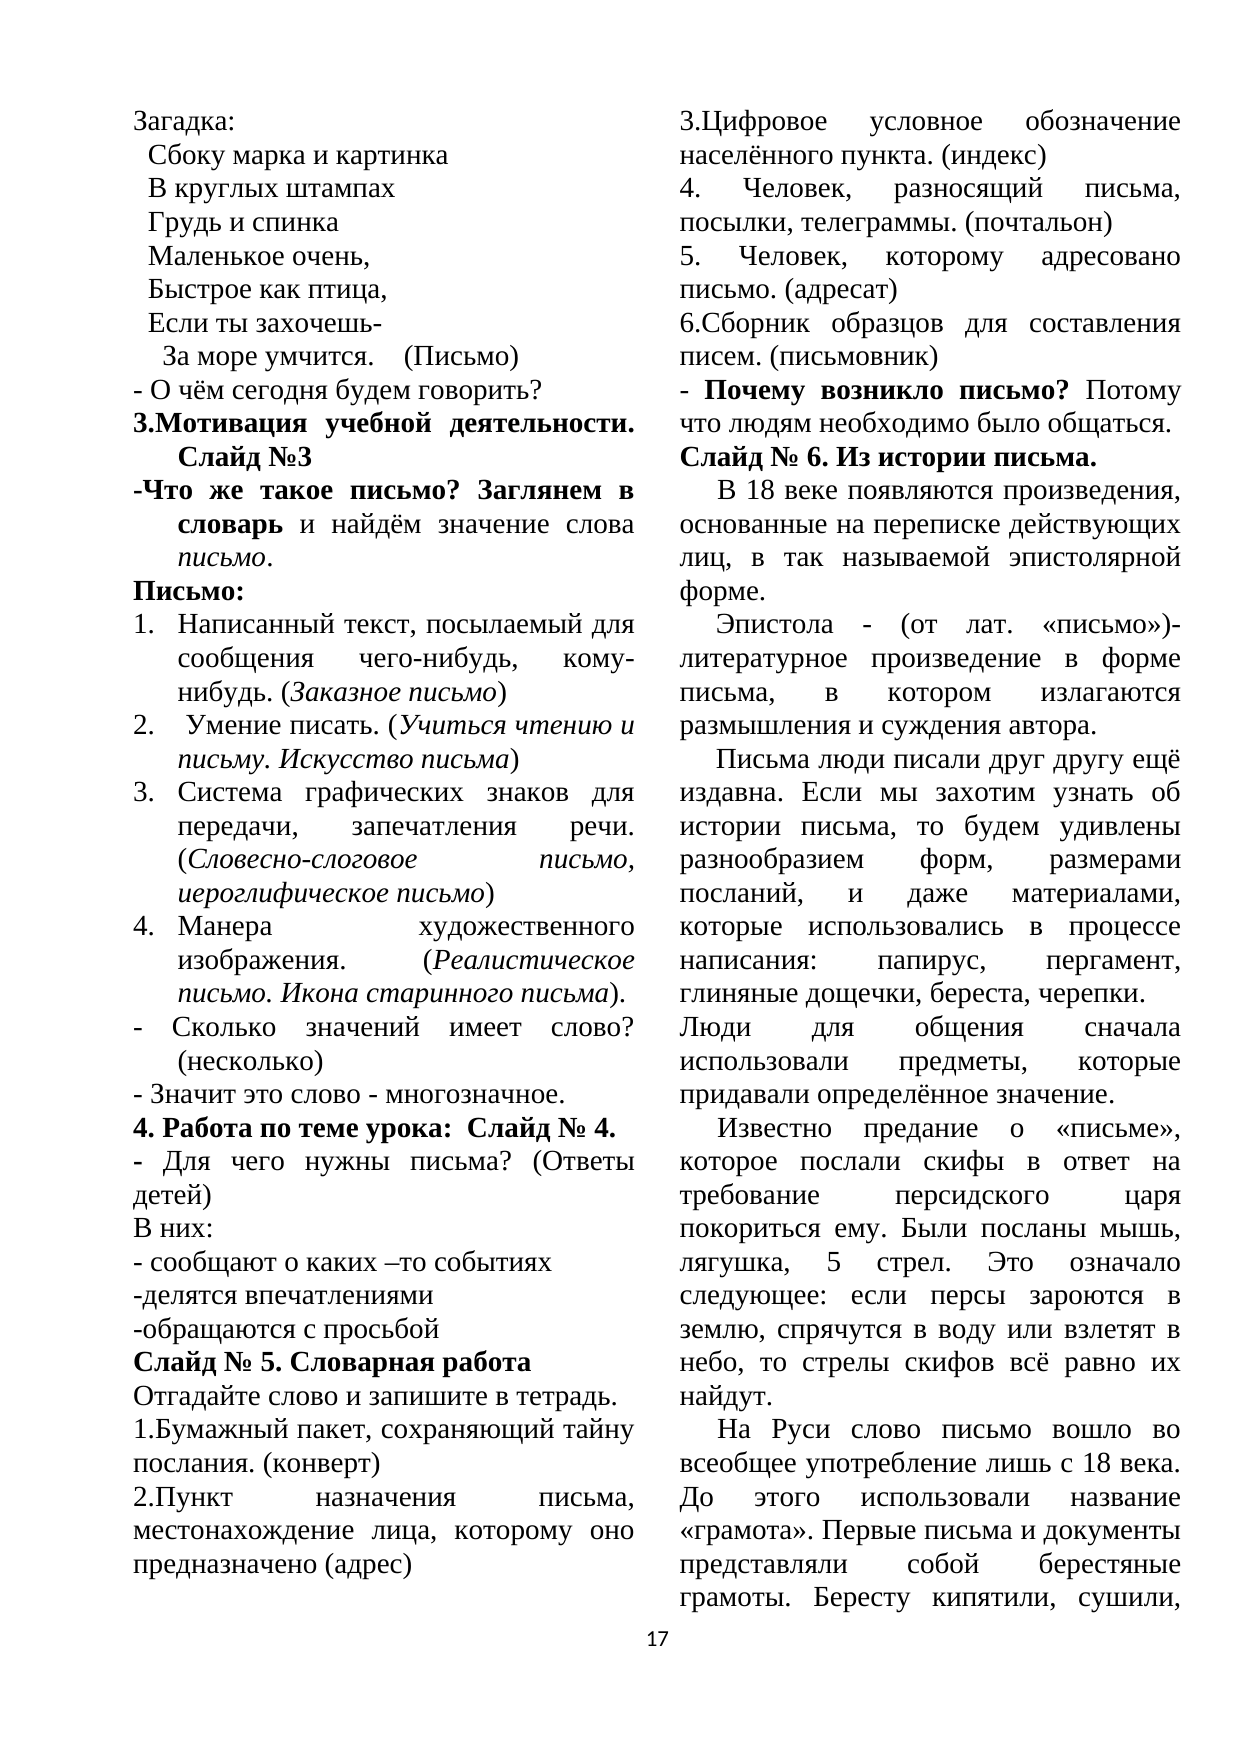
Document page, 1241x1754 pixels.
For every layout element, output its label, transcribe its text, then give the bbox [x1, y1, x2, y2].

text - О чём сегодня будем говорить? [133, 372, 635, 405]
text В 18 веке появляются произведения, основанные на переписке действующих лиц, в так называемой эпистолярной форме. [679, 472, 1181, 607]
text Маленькое очень, [148, 238, 635, 271]
text В них: [133, 1210, 635, 1244]
text - Для чего нужны письма? (Ответы детей) [133, 1143, 635, 1210]
list Умение писать. (Учиться чтению и письму. Искусство письма) [133, 707, 635, 774]
text 1.Бумажный пакет, сохраняющий тайну послания. (конверт) [133, 1412, 635, 1479]
text Эпистола - (от лат. «письмо»)- литературное произведение в форме письма, в котором излагаются размышления и суждения автора. [679, 607, 1181, 741]
text -делятся впечатлениями [133, 1277, 635, 1311]
text Грудь и спинка [148, 204, 635, 238]
text Сбоку марка и картинка [148, 137, 635, 171]
text 5. Человек, которому адресовано письмо. (адресат) [679, 238, 1181, 305]
text Отгадайте слово и запишите в тетрадь. [133, 1378, 635, 1412]
text Письма люди писали друг другу ещё издавна. Если мы захотим узнать об истории письма, то будем удивлены разнообразием форм, размерами посланий, и даже материалами, которые использовались в процессе написания: папирус, пергамент, глиняные дощечки, береста, черепки. [679, 741, 1181, 1009]
text -Что же такое письмо? Заглянем в словарь и найдём значение слова письмо. [133, 472, 635, 573]
text - Значит это слово - многозначное. [133, 1076, 635, 1110]
text 3.Цифровое условное обозначение населённого пункта. (индекс) [679, 103, 1181, 171]
text Слайд № 6. Из истории письма. [679, 439, 1181, 472]
text Известно предание о «письме», которое послали скифы в ответ на требование персидского царя покориться ему. Были посланы мышь, лягушка, 5 стрел. Это означало следующее: если персы зароются в землю, спрячутся в воду или взлетят в небо, то стрелы скифов всё равно их найдут. [679, 1110, 1181, 1412]
text 3.Мотивация учебной деятельности. Слайд №3 [133, 405, 635, 472]
text 6.Сборник образцов для составления писем. (письмовник) [679, 305, 1181, 372]
text Письмо: [133, 573, 635, 607]
text - Сколько значений имеет слово? (несколько) [133, 1009, 635, 1076]
text - сообщают о каких –то событиях [133, 1244, 635, 1277]
text Загадка: [133, 103, 635, 137]
text Быстрое как птица, [148, 271, 635, 305]
list Написанный текст, посылаемый для сообщения чего-нибудь, кому-нибудь. (Заказное письмо) [133, 607, 635, 707]
list Манера художественного изображения. (Реалистическое письмо. Икона старинного письма). [133, 908, 635, 1009]
text В круглых штампах [148, 171, 635, 204]
text За море умчится. (Письмо) [133, 338, 635, 372]
text -обращаются с просьбой [133, 1311, 635, 1344]
text 4. Человек, разносящий письма, посылки, телеграммы. (почтальон) [679, 171, 1181, 238]
text - Почему возникло письмо? Потому что людям необходимо было общаться. [679, 372, 1181, 439]
text Люди для общения сначала использовали предметы, которые придавали определённое значение. [679, 1009, 1181, 1110]
text Если ты захочешь- [148, 305, 635, 338]
text 4. Работа по теме урока: Слайд № 4. [133, 1110, 635, 1143]
text 2.Пункт назначения письма, местонахождение лица, которому оно предназначено (адрес) [133, 1479, 635, 1579]
text Слайд № 5. Словарная работа [133, 1344, 635, 1378]
list Система графических знаков для передачи, запечатления речи. (Словесно-слоговое письмо, иероглифическое письмо) [133, 774, 635, 908]
